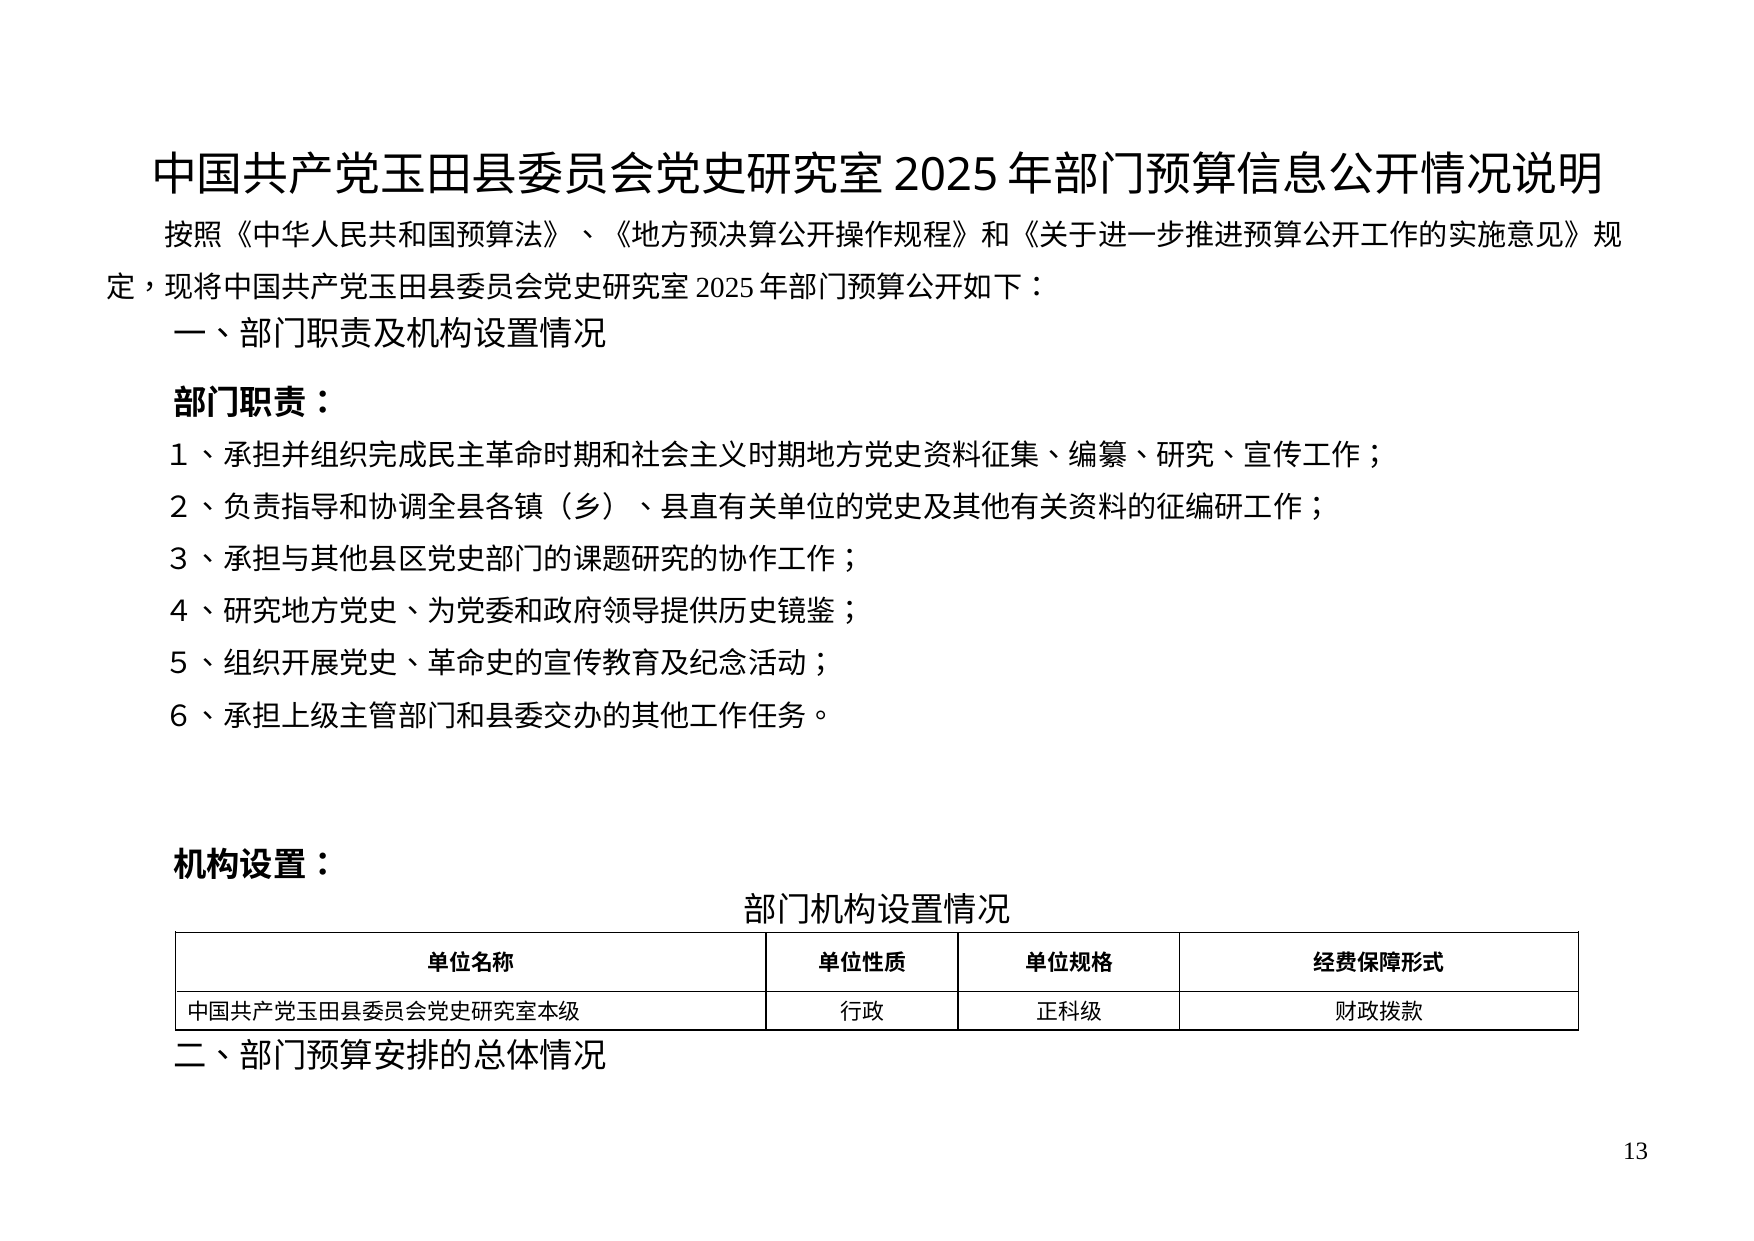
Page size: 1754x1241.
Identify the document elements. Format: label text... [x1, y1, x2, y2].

table_cell 财政拨款 [1180, 992, 1578, 1029]
table_header 单位名称 [176, 933, 765, 991]
text 按照《中华人民共和国预算法》、《地方预决算公开操作规程》和《关于进一步推进预算公开工作的实施意见》规定，现将中国共产党玉田县委员会党史研究室2025年部门预算公开如下： [106, 204, 1648, 308]
text ６、承担上级主管部门和县委交办的其他工作任务。 [106, 684, 1648, 736]
table_header 经费保障形式 [1180, 933, 1578, 991]
text ３、承担与其他县区党史部门的课题研究的协作工作； [106, 528, 1648, 580]
text １、承担并组织完成民主革命时期和社会主义时期地方党史资料征集、编纂、研究、宣传工作； [106, 424, 1648, 476]
table_cell 中国共产党玉田县委员会党史研究室本级 [176, 992, 765, 1029]
table_header 单位规格 [959, 933, 1179, 991]
table_header 单位性质 [767, 933, 957, 991]
table_cell 正科级 [959, 992, 1179, 1029]
text 机构设置： [106, 841, 1648, 886]
text ５、组织开展党史、革命史的宣传教育及纪念活动； [106, 632, 1648, 684]
text ４、研究地方党史、为党委和政府领导提供历史镜鉴； [106, 580, 1648, 632]
text 部门职责： [106, 378, 1648, 424]
text 部门机构设置情况 [106, 886, 1648, 931]
table_cell 行政 [767, 992, 957, 1029]
text 中国共产党玉田县委员会党史研究室2025年部门预算信息公开情况说明 [106, 142, 1648, 204]
text 一、部门职责及机构设置情况 [106, 309, 1648, 355]
text 二、部门预算安排的总体情况 [106, 1032, 1648, 1077]
text ２、负责指导和协调全县各镇（乡）、县直有关单位的党史及其他有关资料的征编研工作； [106, 476, 1648, 528]
